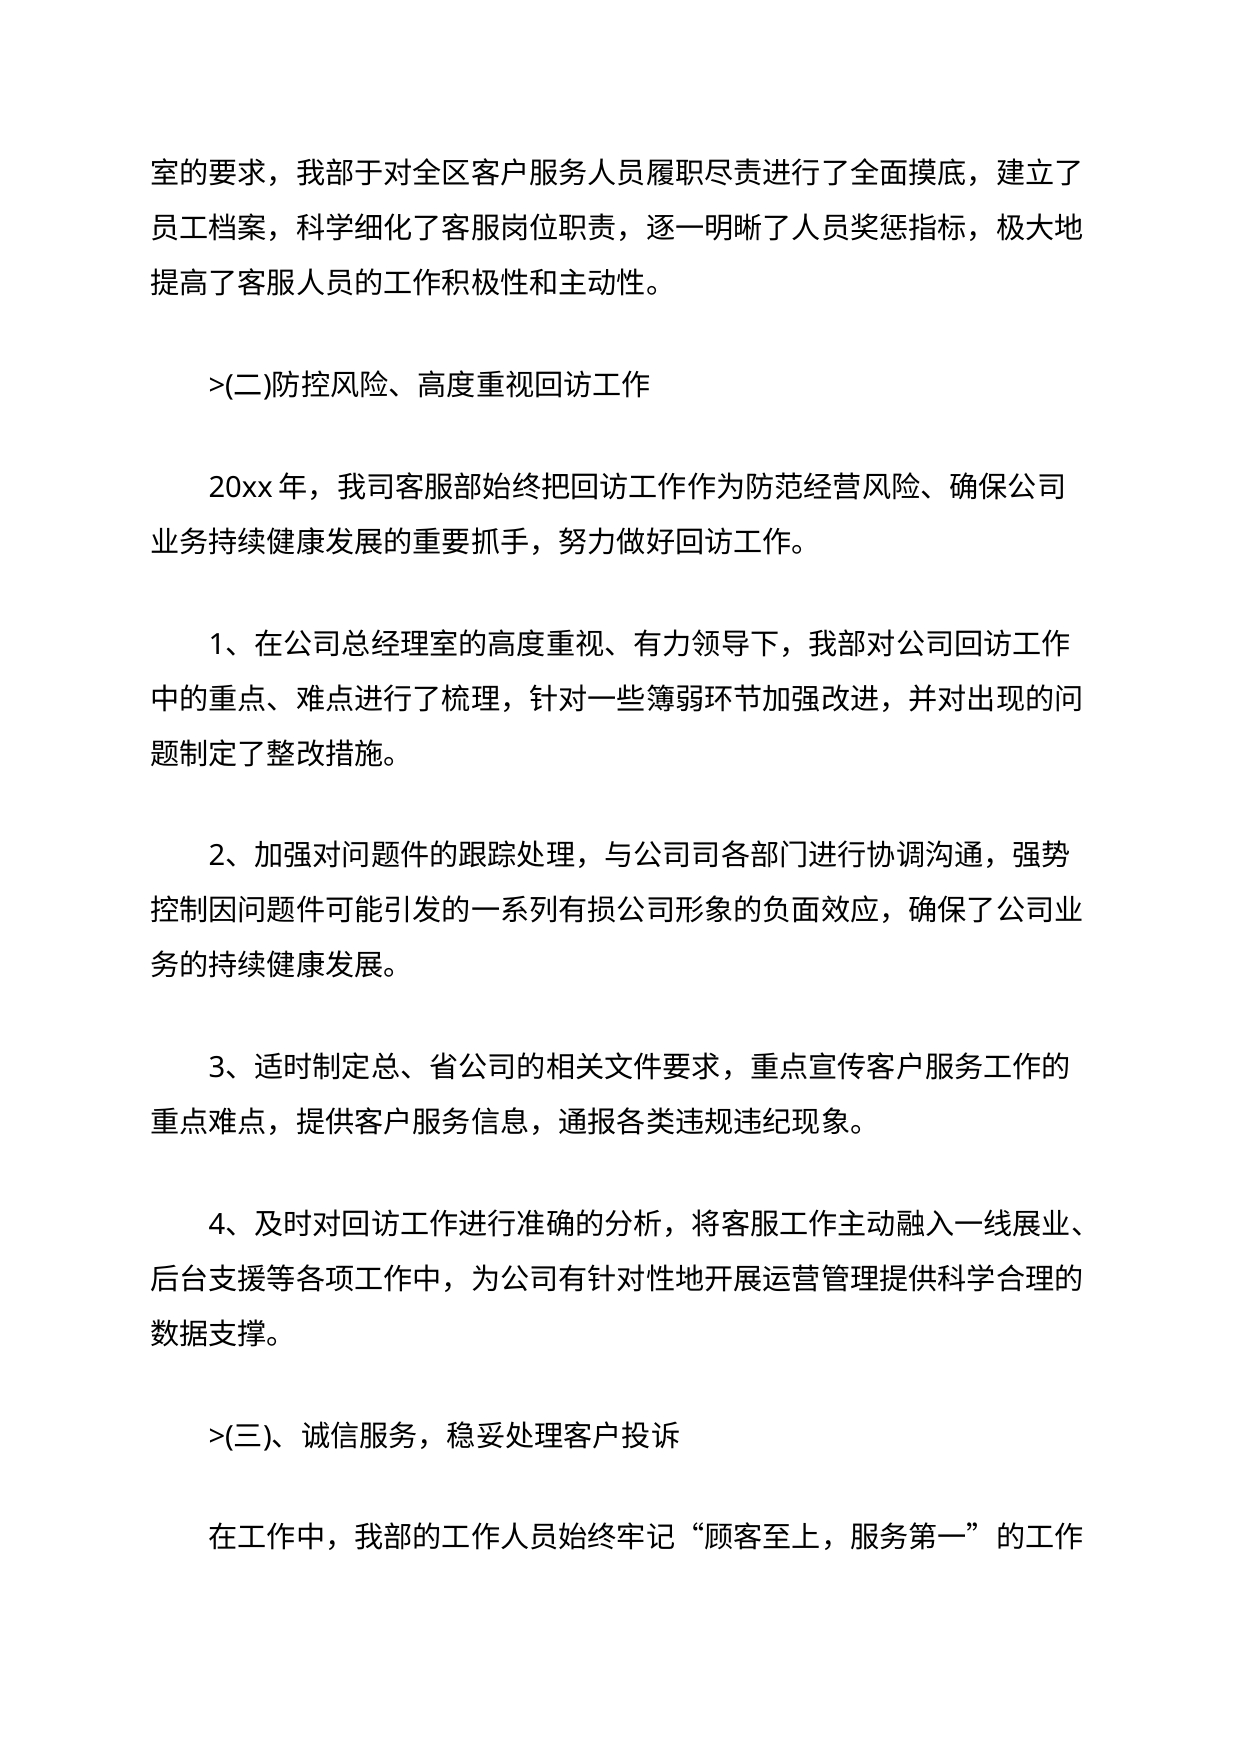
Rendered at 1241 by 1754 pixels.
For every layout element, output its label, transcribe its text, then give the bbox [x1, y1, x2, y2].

text 1、在公司总经理室的高度重视、有力领导下，我部对公司回访工作中的重点、难点进行了梳理，针对一些簿弱环节加强改进，并对出现的问题制定了整改措施。 [150, 620, 1090, 772]
text 4、及时对回访工作进行准确的分析，将客服工作主动融入一线展业、后台支援等各项工作中，为公司有针对性地开展运营管理提供科学合理的数据支撑。 [150, 1200, 1090, 1353]
text 3、适时制定总、省公司的相关文件要求，重点宣传客户服务工作的重点难点，提供客户服务信息，通报各类违规违纪现象。 [150, 1044, 1090, 1141]
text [150, 1514, 1090, 1556]
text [150, 150, 1090, 302]
text 20xx年，我司客服部始终把回访工作作为防范经营风险、确保公司业务持续健康发展的重要抓手，努力做好回访工作。 [150, 463, 1090, 561]
text 2、加强对问题件的跟踪处理，与公司司各部门进行协调沟通，强势控制因问题件可能引发的一系列有损公司形象的负面效应，确保了公司业务的持续健康发展。 [150, 832, 1090, 984]
text >(二)防控风险、高度重视回访工作 [150, 362, 1090, 404]
text >(三)、诚信服务，稳妥处理客户投诉 [150, 1412, 1090, 1454]
